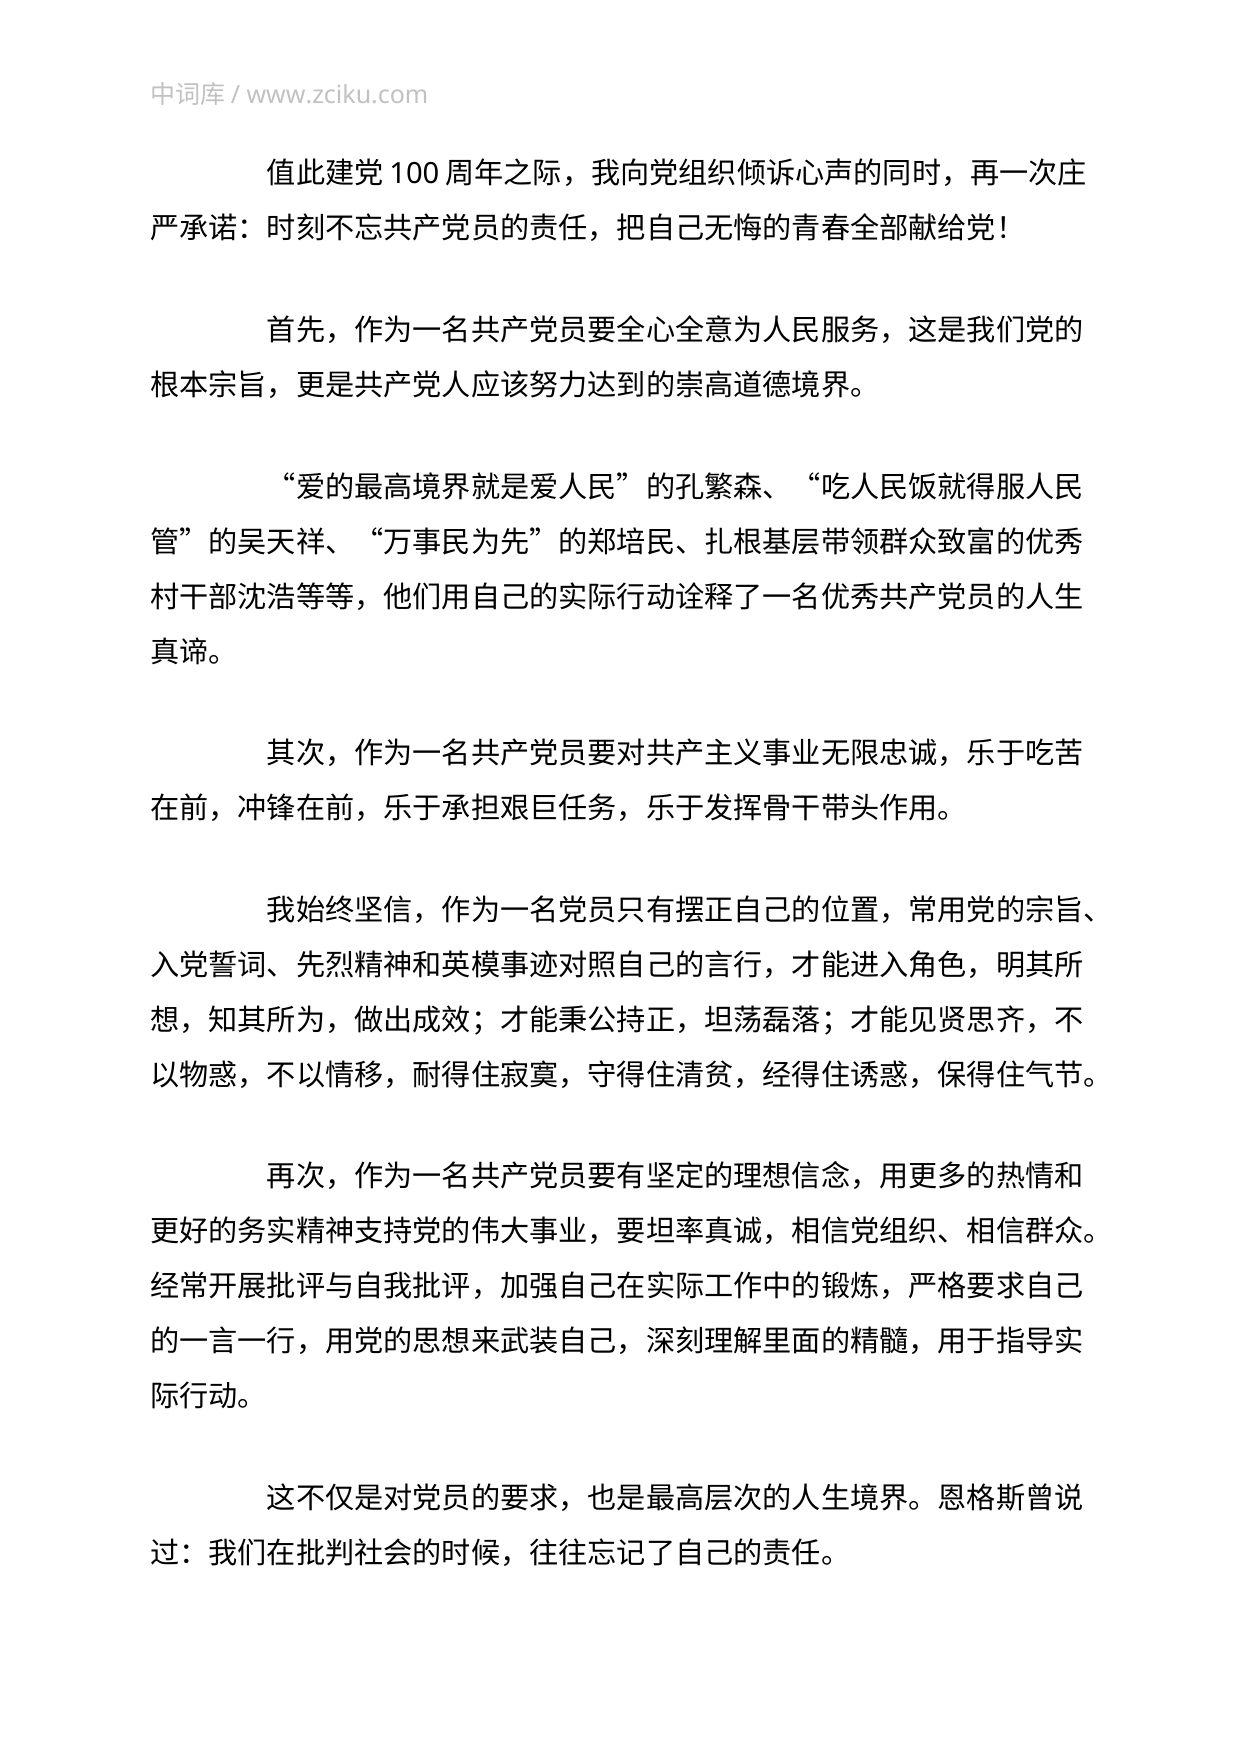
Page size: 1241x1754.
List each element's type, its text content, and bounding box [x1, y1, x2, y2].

text 值此建党100周年之际，我向党组织倾诉心声的同时，再一次庄严承诺：时刻不忘共产党员的责任，把自己无悔的青春全部献给党！ [150, 150, 1090, 247]
text 再次，作为一名共产党员要有坚定的理想信念，用更多的热情和更好的务实精神支持党的伟大事业，要坦率真诚，相信党组织、相信群众。经常开展批评与自我批评，加强自己在实际工作中的锻炼，严格要求自己的一言一行，用党的思想来武装自己，深刻理解里面的精髓，用于指导实际行动。 [150, 1153, 1090, 1415]
text 首先，作为一名共产党员要全心全意为人民服务，这是我们党的根本宗旨，更是共产党人应该努力达到的崇高道德境界。 [150, 307, 1090, 404]
text 我始终坚信，作为一名党员只有摆正自己的位置，常用党的宗旨、入党誓词、先烈精神和英模事迹对照自己的言行，才能进入角色，明其所想，知其所为，做出成效；才能秉公持正，坦荡磊落；才能见贤思齐，不以物惑，不以情移，耐得住寂寞，守得住清贫，经得住诱惑，保得住气节。 [150, 887, 1090, 1093]
text “爱的最高境界就是爱人民”的孔繁森、“吃人民饭就得服人民管”的吴天祥、“万事民为先”的郑培民、扎根基层带领群众致富的优秀村干部沈浩等等，他们用自己的实际行动诠释了一名优秀共产党员的人生真谛。 [150, 463, 1090, 670]
text 这不仅是对党员的要求，也是最高层次的人生境界。恩格斯曾说过：我们在批判社会的时候，往往忘记了自己的责任。 [150, 1474, 1090, 1572]
text 其次，作为一名共产党员要对共产主义事业无限忠诚，乐于吃苦在前，冲锋在前，乐于承担艰巨任务，乐于发挥骨干带头作用。 [150, 730, 1090, 827]
